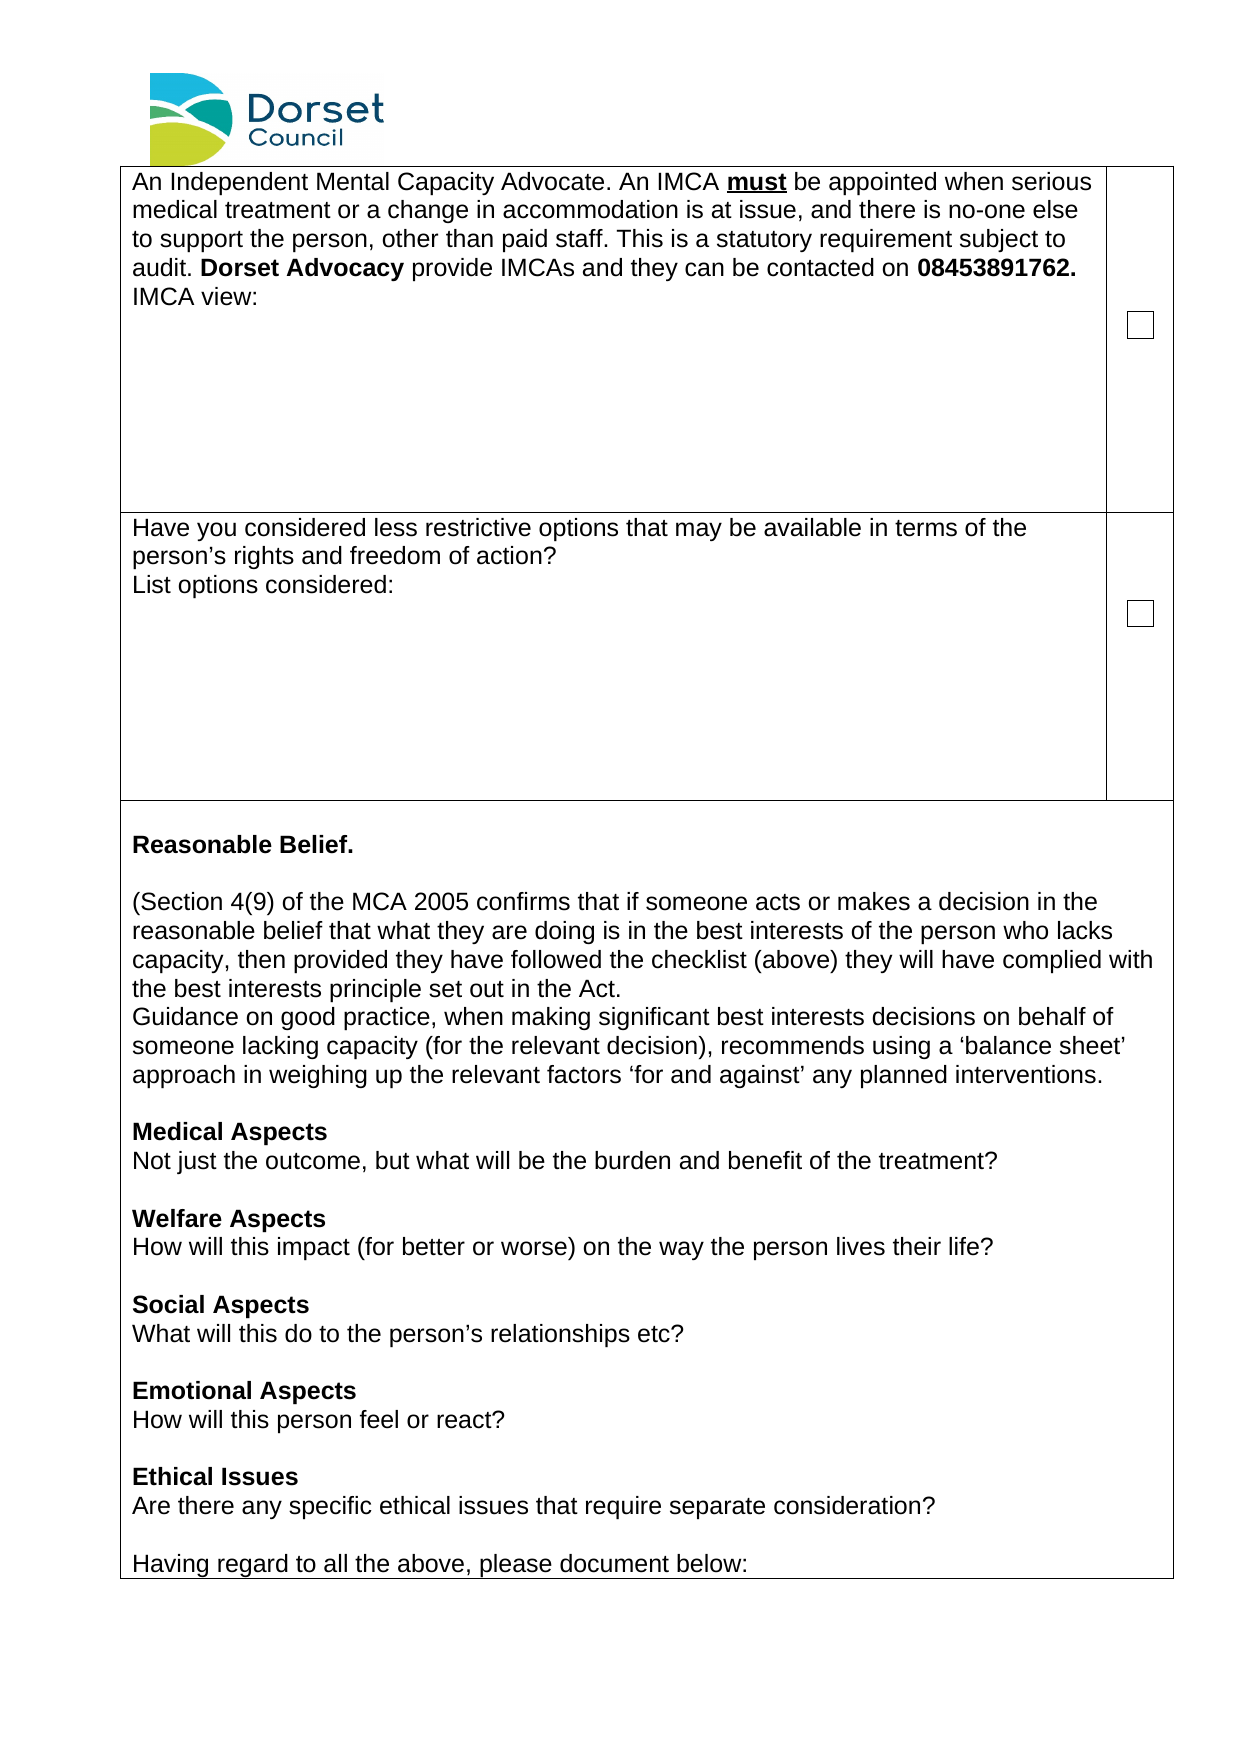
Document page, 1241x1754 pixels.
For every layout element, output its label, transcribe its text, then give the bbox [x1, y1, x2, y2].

table_cell [1107, 167, 1173, 512]
table_cell [1107, 513, 1173, 800]
table_cell Have you considered less restrictive options that may be available in terms of the person’s rights and freedom of action? List options considered: [121, 513, 1106, 800]
picture [150, 73, 384, 166]
table_cell An Independent Mental Capacity Advocate. An IMCA must be appointed when serious medical treatment or a change in accommodation is at issue, and there is no-one else to support the person, other than paid staff. This is a statutory requirement subject to audit. Dorset Advocacy provide IMCAs and they can be contacted on 08453891762. IMCA view: [121, 167, 1106, 512]
